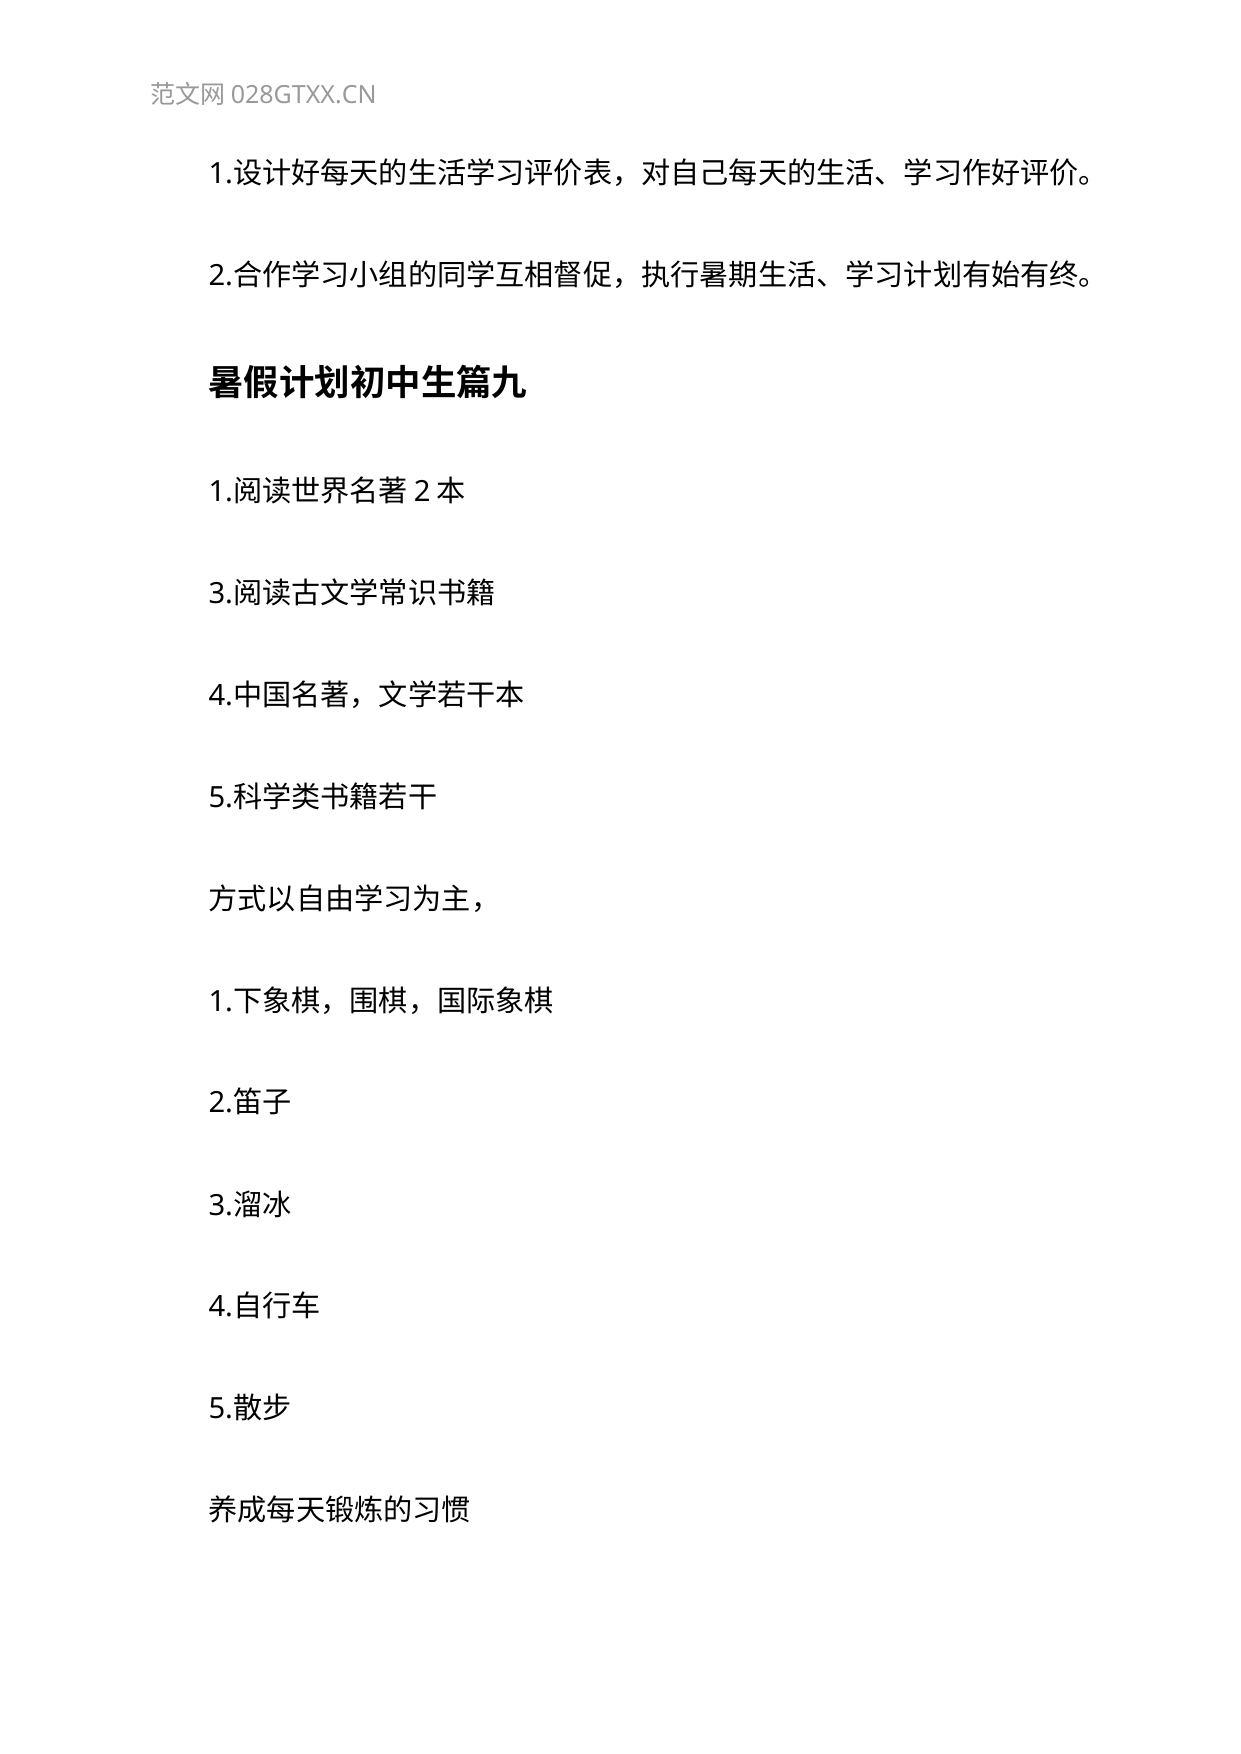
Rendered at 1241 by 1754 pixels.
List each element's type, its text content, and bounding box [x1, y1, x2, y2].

text 3.溜冰 [150, 1181, 1090, 1223]
text 暑假计划初中生篇九 [150, 354, 1090, 405]
text 养成每天锻炼的习惯 [150, 1487, 1090, 1529]
text 5.科学类书籍若干 [150, 773, 1090, 816]
text 1.设计好每天的生活学习评价表，对自己每天的生活、学习作好评价。 [150, 150, 1090, 192]
text 方式以自由学习为主， [150, 875, 1090, 918]
text 1.阅读世界名著2本 [150, 467, 1090, 510]
text 4.中国名著，文学若干本 [150, 671, 1090, 714]
text 2.笛子 [150, 1079, 1090, 1121]
text 3.阅读古文学常识书籍 [150, 569, 1090, 612]
text 2.合作学习小组的同学互相督促，执行暑期生活、学习计划有始有终。 [150, 252, 1090, 294]
text 5.散步 [150, 1385, 1090, 1427]
text 4.自行车 [150, 1283, 1090, 1325]
text 1.下象棋，围棋，国际象棋 [150, 977, 1090, 1019]
